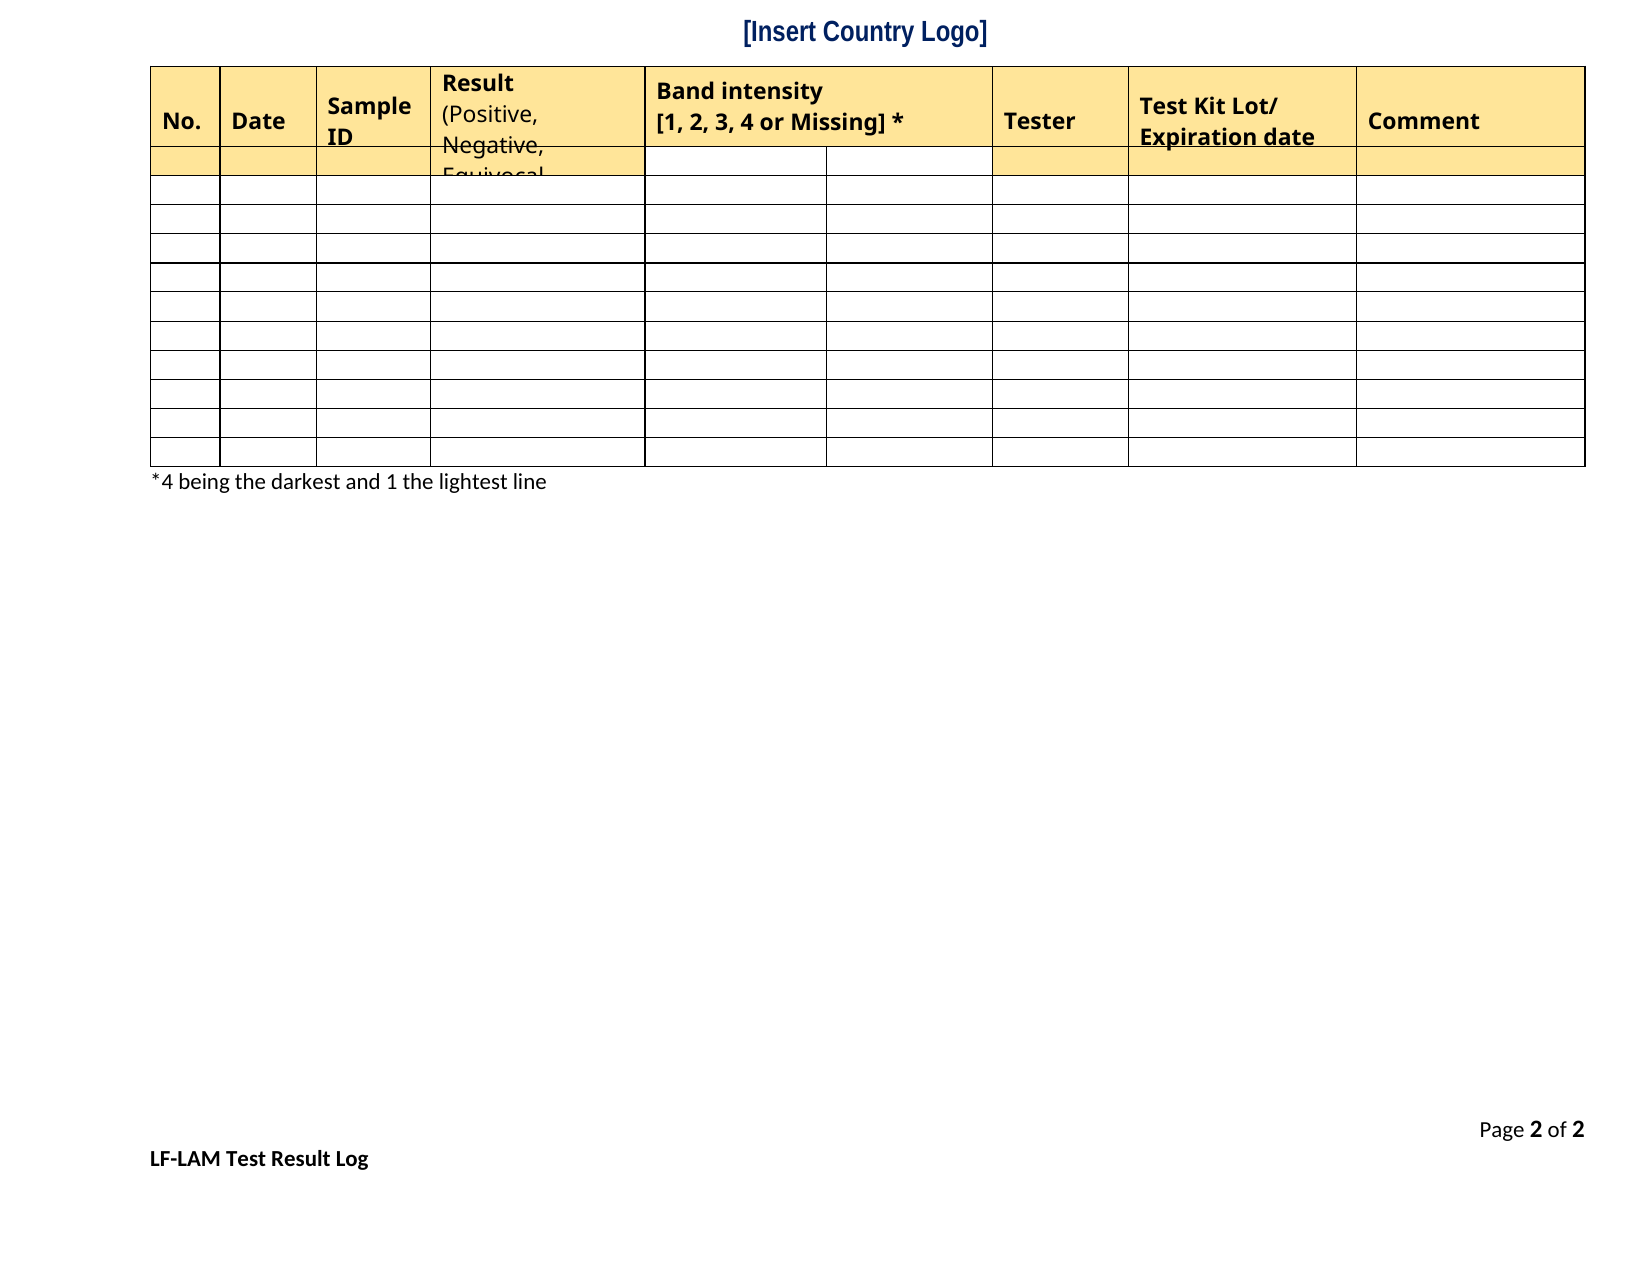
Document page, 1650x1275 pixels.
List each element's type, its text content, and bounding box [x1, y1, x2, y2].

table_cell [993, 292, 1128, 321]
table_cell [827, 176, 992, 204]
table_cell [646, 205, 826, 233]
table_cell [827, 292, 992, 321]
table_cell [1129, 176, 1356, 204]
table_cell [1357, 380, 1584, 408]
table_cell [317, 351, 430, 379]
table_cell [431, 234, 644, 262]
table_cell [151, 205, 219, 233]
table_cell [993, 322, 1128, 349]
table_cell [827, 380, 992, 408]
table_cell [646, 438, 826, 466]
table_header Sample ID [317, 67, 430, 146]
table_cell [431, 292, 644, 321]
table_cell [221, 438, 316, 466]
table_cell [151, 322, 219, 349]
table_cell [827, 264, 992, 291]
table_cell [827, 147, 992, 175]
table_cell [1129, 380, 1356, 408]
table_cell [317, 205, 430, 233]
table_cell [317, 234, 430, 262]
table_cell [1129, 322, 1356, 349]
table_cell [151, 234, 219, 262]
text *4 being the darkest and 1 the lightest line [150, 467, 1584, 495]
table_cell [221, 380, 316, 408]
table_cell [646, 351, 826, 379]
table_cell [221, 147, 316, 175]
table_cell [151, 409, 219, 437]
table_cell [827, 409, 992, 437]
table_cell [431, 205, 644, 233]
table_cell [993, 438, 1128, 466]
table_cell [151, 438, 219, 466]
table_cell [646, 409, 826, 437]
table_cell [993, 409, 1128, 437]
table_cell [1129, 205, 1356, 233]
table_cell [1357, 322, 1584, 349]
table_cell [221, 176, 316, 204]
table_header Tester [993, 67, 1128, 146]
table_cell [993, 205, 1128, 233]
table_cell [317, 380, 430, 408]
table_header Comment [1357, 67, 1584, 146]
table_header Band intensity [1, 2, 3, 4 or Missing] * [646, 67, 992, 146]
table_cell [1357, 264, 1584, 291]
table_cell [317, 147, 430, 175]
table_cell [993, 380, 1128, 408]
table_cell [317, 176, 430, 204]
table_cell [221, 205, 316, 233]
table_cell [317, 322, 430, 349]
table_cell [993, 147, 1128, 175]
table_cell [646, 176, 826, 204]
table_cell [431, 322, 644, 349]
table_cell [431, 264, 644, 291]
table_cell [1129, 234, 1356, 262]
table_cell [993, 264, 1128, 291]
table_cell [827, 322, 992, 349]
table_cell [1129, 351, 1356, 379]
table_cell [151, 380, 219, 408]
table_cell [1357, 234, 1584, 262]
table_cell [993, 234, 1128, 262]
table_cell [1129, 438, 1356, 466]
table_cell [993, 351, 1128, 379]
table_cell [827, 234, 992, 262]
table_cell [221, 234, 316, 262]
table_cell [317, 292, 430, 321]
table_cell [1129, 264, 1356, 291]
table_cell [431, 147, 644, 175]
table_cell [827, 205, 992, 233]
table_cell [151, 351, 219, 379]
table_cell [221, 322, 316, 349]
table_cell [151, 176, 219, 204]
table_cell [646, 234, 826, 262]
table_cell [221, 264, 316, 291]
table_header Result (Positive, Negative, Equivocal, Invalid) [431, 67, 644, 146]
table_cell [431, 176, 644, 204]
table_cell [646, 322, 826, 349]
table_cell [151, 292, 219, 321]
table_header Date [221, 67, 316, 146]
table_cell [646, 292, 826, 321]
table_cell [151, 264, 219, 291]
table_cell [317, 409, 430, 437]
table_cell [993, 176, 1128, 204]
table_cell [1357, 409, 1584, 437]
table_cell [1357, 351, 1584, 379]
table_cell [646, 147, 826, 175]
table_cell [1357, 292, 1584, 321]
table_cell [431, 409, 644, 437]
table_cell [151, 147, 219, 175]
table_cell [1357, 176, 1584, 204]
table_cell [646, 380, 826, 408]
table_cell [431, 351, 644, 379]
table_cell [1129, 292, 1356, 321]
table_cell [317, 264, 430, 291]
table_cell [1357, 147, 1584, 175]
table_cell [431, 438, 644, 466]
table_cell [221, 351, 316, 379]
table_cell [221, 409, 316, 437]
table_cell [1357, 438, 1584, 466]
table_cell [646, 264, 826, 291]
table_cell [431, 380, 644, 408]
table_cell [827, 351, 992, 379]
table_header Test Kit Lot/ Expiration date [1129, 67, 1356, 146]
table_header No. [151, 67, 219, 146]
table_cell [827, 438, 992, 466]
table_cell [221, 292, 316, 321]
table_cell [1129, 147, 1356, 175]
table_cell [1357, 205, 1584, 233]
table_cell [317, 438, 430, 466]
table_cell [1129, 409, 1356, 437]
